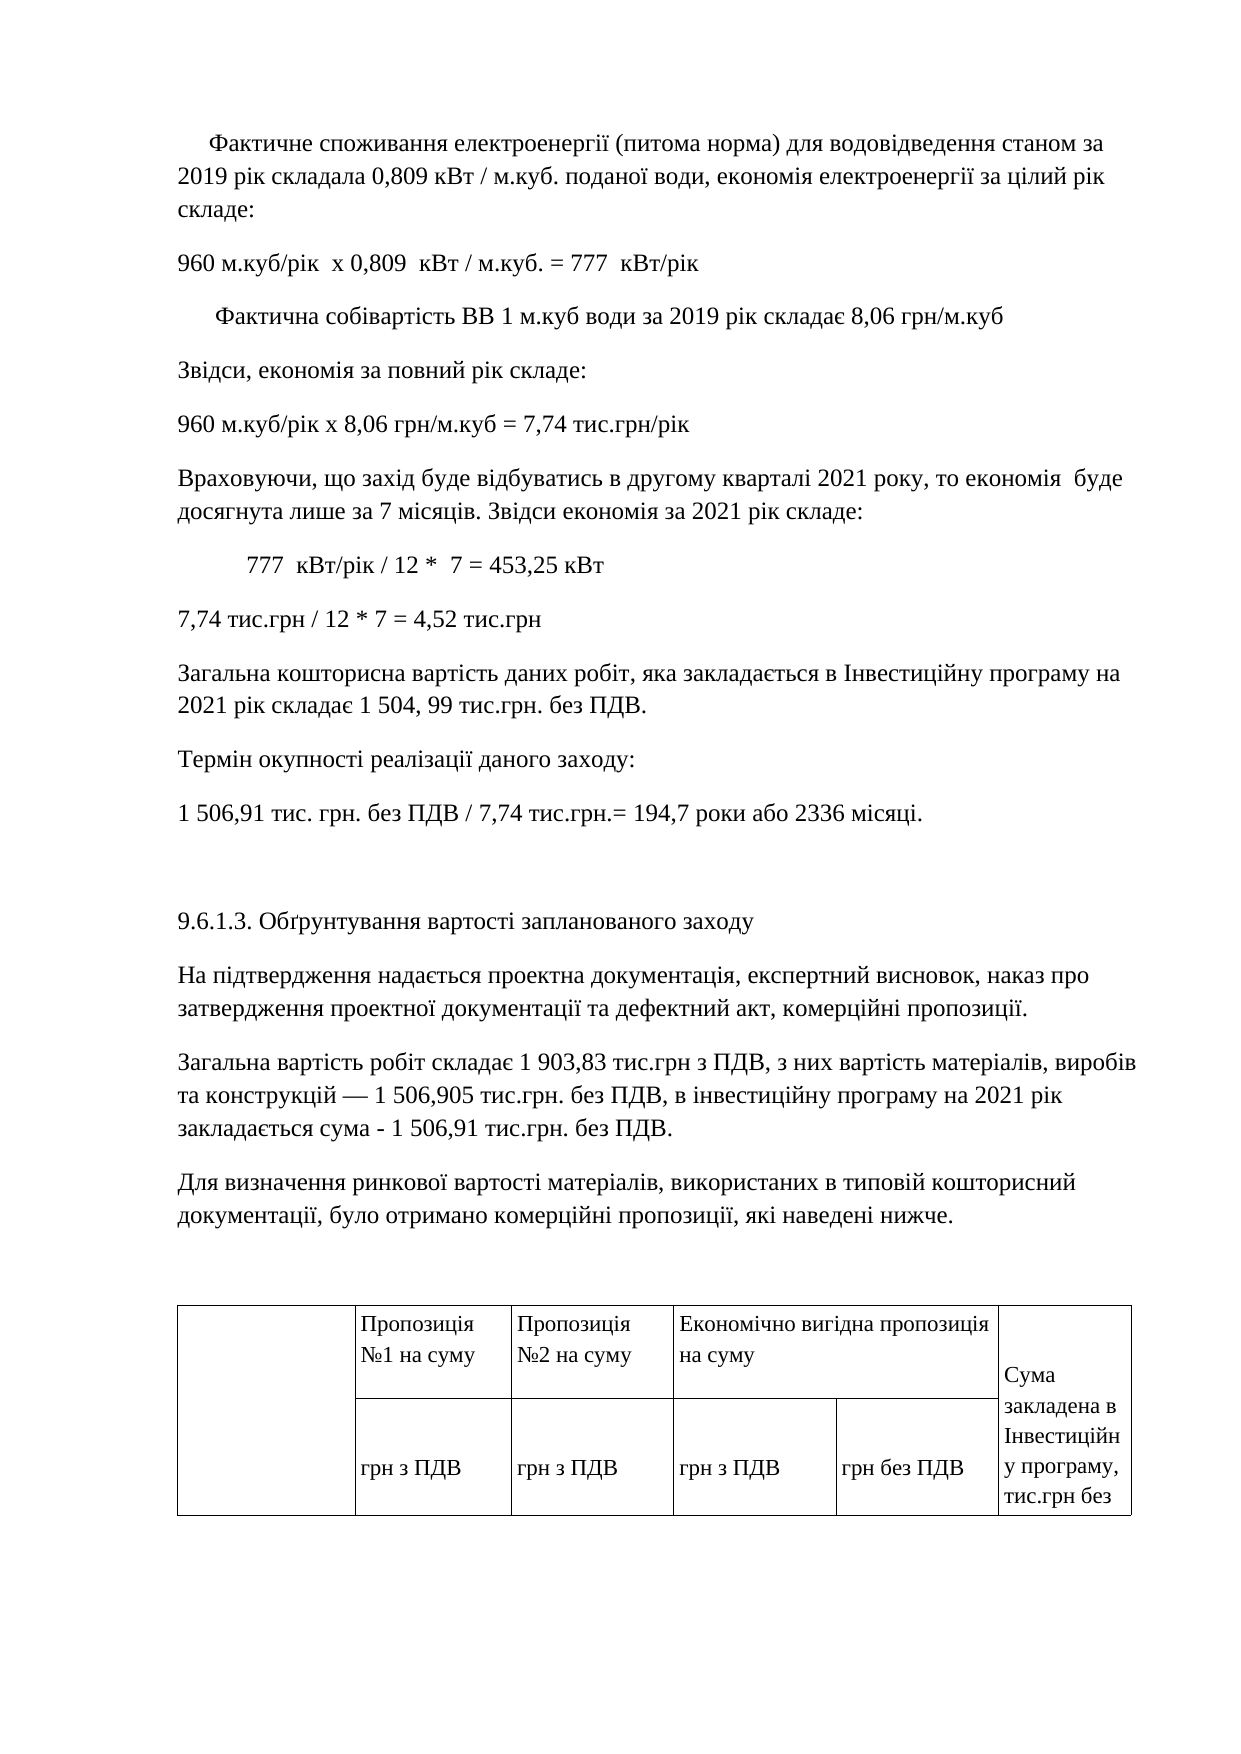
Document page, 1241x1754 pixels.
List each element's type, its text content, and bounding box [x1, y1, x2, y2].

text Для визначення ринкової вартості матеріалів, використаних в типовій кошторисний документації, було отримано комерційні пропозиції, які наведені нижче. [177, 1167, 1152, 1228]
text Загальна кошторисна вартість даних робіт, яка закладається в Інвестиційну програму на 2021 рік складає 1 504, 99 тис.грн. без ПДВ. [177, 658, 1152, 719]
table_cell грн без ПДВ [837, 1399, 998, 1514]
text 9.6.1.3. Обґрунтування вартості запланованого заходу [177, 906, 1152, 935]
table_header [178, 1306, 355, 1514]
text Враховуючи, що захід буде відбуватись в другому кварталі 2021 року, то економія буде досягнута лише за 7 місяців. Звідси економія за 2021 рік складе: [177, 463, 1152, 525]
table_header Пропозиція №1 на суму [356, 1306, 511, 1397]
text 1 506,91 тис. грн. без ПДВ / 7,74 тис.грн.= 194,7 роки або 2336 місяці. [177, 798, 1152, 827]
text 960 м.куб/рік х 8,06 грн/м.куб = 7,74 тис.грн/рік [177, 409, 1152, 438]
text На підтвердження надається проектна документація, експертний висновок, наказ про затвердження проектної документації та дефектний акт, комерційні пропозиції. [177, 960, 1152, 1022]
text Фактичне споживання електроенергії (питома норма) для водовідведення станом за 2019 рік складала 0,809 кВт / м.куб. поданої води, економія електроенергії за цілий рік складе: [177, 128, 1152, 222]
table_header Економічно вигідна пропозиція на суму [674, 1306, 998, 1397]
text 960 м.куб/рік х 0,809 кВт / м.куб. = 777 кВт/рік [177, 248, 1152, 276]
text Загальна вартість робіт складає 1 903,83 тис.грн з ПДВ, з них вартість матеріалів, виробів та конструкцій — 1 506,905 тис.грн. без ПДВ, в інвестиційну програму на 2021 рік закладається сума - 1 506,91 тис.грн. без ПДВ. [177, 1047, 1152, 1142]
table_header Сума закладена в Інвестиційну програму, тис.грн без ПДВ [999, 1306, 1131, 1514]
table_cell грн з ПДВ [356, 1399, 511, 1514]
table_cell грн з ПДВ [674, 1399, 836, 1514]
text 7,74 тис.грн / 12 * 7 = 4,52 тис.грн [177, 604, 1152, 632]
text 777 кВт/рік / 12 * 7 = 453,25 кВт [177, 550, 1152, 579]
table_header Пропозиція №2 на суму [512, 1306, 673, 1397]
text Термін окупності реалізації даного заходу: [177, 744, 1152, 773]
text Звідси, економія за повний рік складе: [177, 355, 1152, 384]
text Фактична собівартість ВВ 1 м.куб води за 2019 рік складає 8,06 грн/м.куб [177, 301, 1152, 330]
table_cell грн з ПДВ [512, 1399, 673, 1514]
